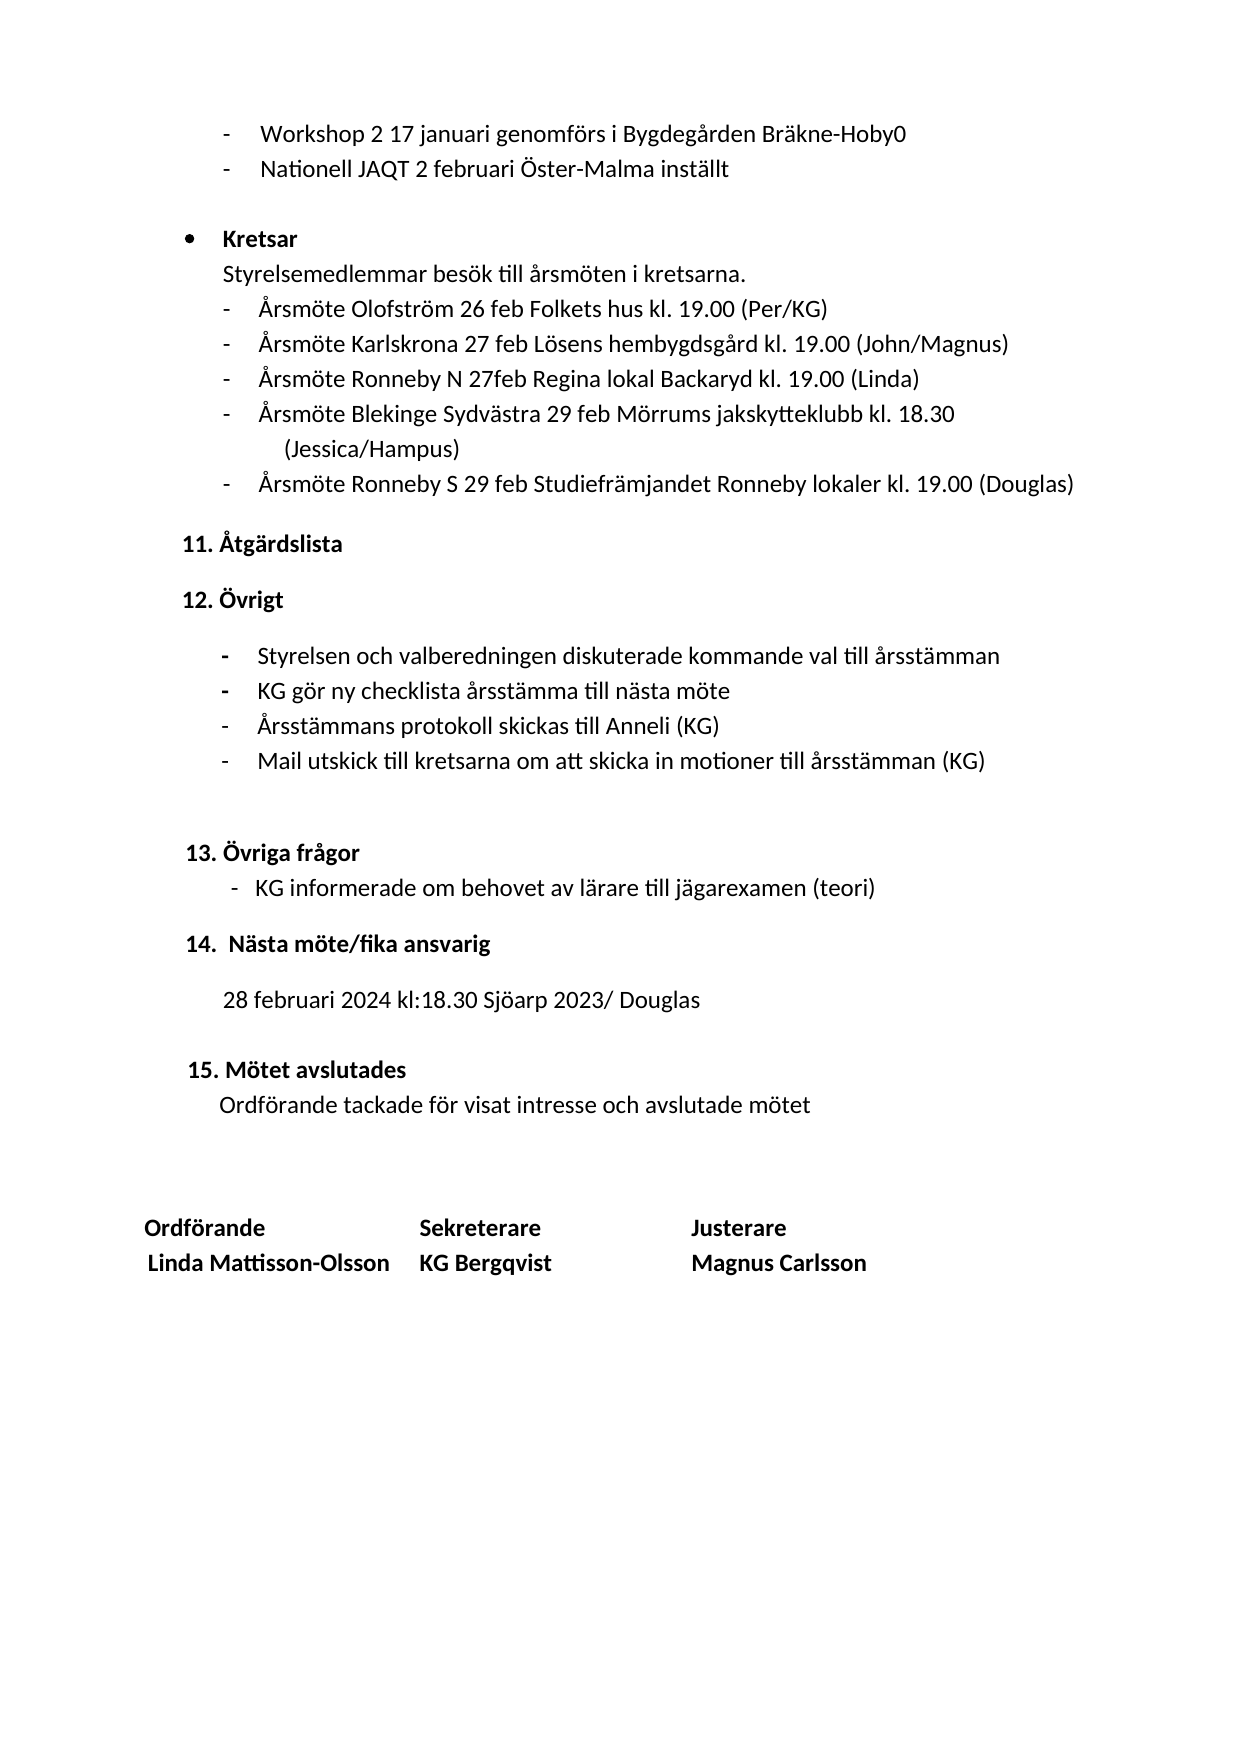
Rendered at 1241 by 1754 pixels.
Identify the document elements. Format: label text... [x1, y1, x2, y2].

list 15. Mötet avslutades [148, 1054, 1092, 1084]
list - KG informerade om behovet av lärare till jägarexamen (teori) [148, 872, 1092, 903]
list Styrelsemedlemmar besök till årsmöten i kretsarna. [223, 258, 1092, 289]
list - Styrelsen och valberedningen diskuterade kommande val till årsstämman [148, 640, 1092, 670]
list 28 februari 2024 kl:18.30 Sjöarp 2023/ Douglas [223, 984, 1092, 1014]
text Ordförande Sekreterare Justerare [110, 1212, 1092, 1243]
list - Årsmöte Karlskrona 27 feb Lösens hembygdsgård kl. 19.00 (John/Magnus) [223, 328, 1092, 359]
list 13. Övriga frågor [148, 837, 1092, 868]
list Ordförande tackade för visat intresse och avslutade mötet [185, 1089, 1092, 1119]
list - Årsmöte Ronneby S 29 feb Studiefrämjandet Ronneby lokaler kl. 19.00 (Douglas) [223, 468, 1092, 499]
list - Årsmöte Olofström 26 feb Folkets hus kl. 19.00 (Per/KG) [223, 293, 1092, 324]
text Linda Mattisson-Olsson KG Bergqvist Magnus Carlsson [148, 1247, 1092, 1278]
list Nationell JAQT 2 februari Öster-Malma inställt [223, 153, 1092, 184]
list Workshop 2 17 januari genomförs i Bygdegården Bräkne-Hoby0 [223, 118, 1092, 149]
list - Mail utskick till kretsarna om att skicka in motioner till årsstämman (KG) [148, 745, 1092, 775]
list 11. Åtgärdslista [148, 528, 1092, 559]
list 14. Nästa möte/fika ansvarig [185, 928, 1092, 959]
list 12. Övrigt [148, 584, 1092, 614]
list Kretsar [185, 223, 1092, 254]
list - KG gör ny checklista årsstämma till nästa möte [148, 675, 1092, 705]
list - Årsstämmans protokoll skickas till Anneli (KG) [148, 710, 1092, 740]
list - Årsmöte Ronneby N 27feb Regina lokal Backaryd kl. 19.00 (Linda) [223, 363, 1092, 394]
list - Årsmöte Blekinge Sydvästra 29 feb Mörrums jakskytteklubb kl. 18.30 (Jessica/Hampus) [223, 398, 1092, 464]
